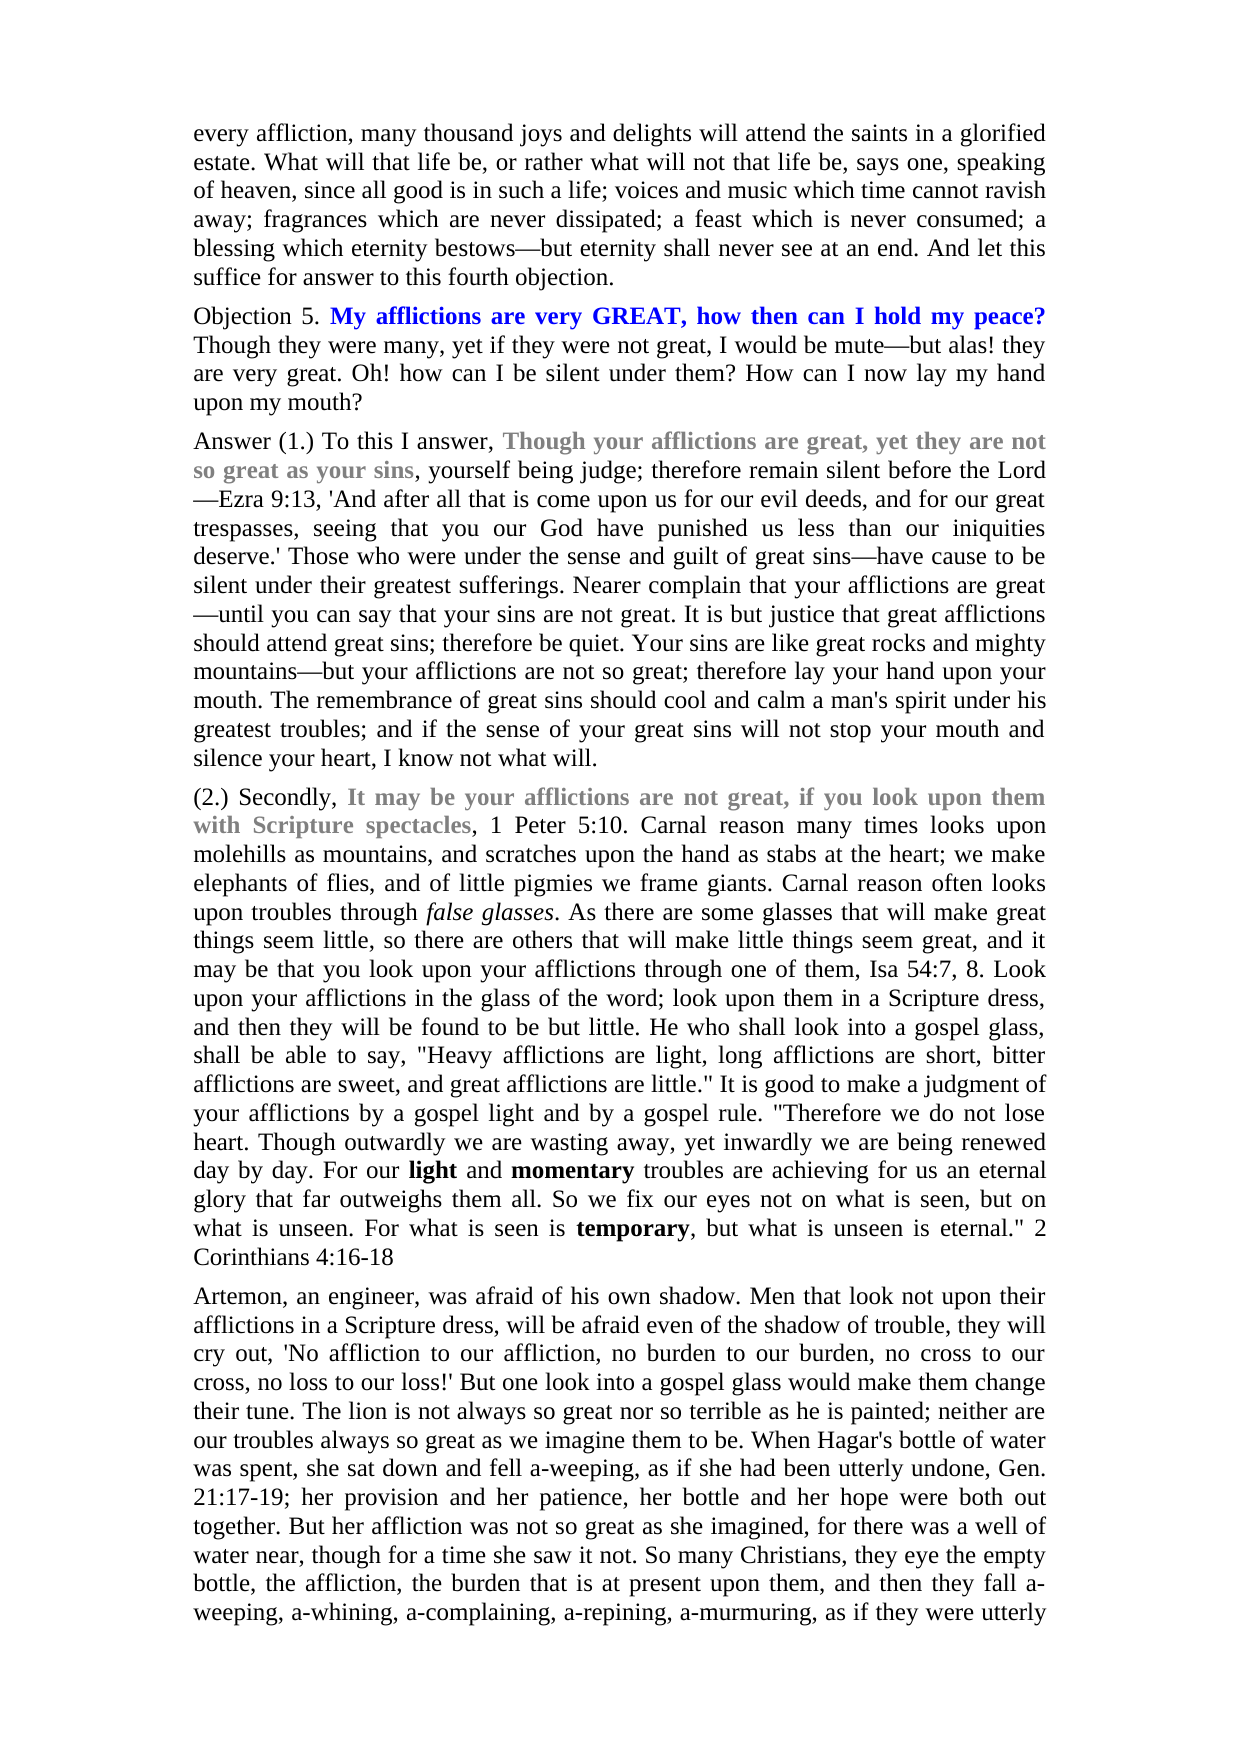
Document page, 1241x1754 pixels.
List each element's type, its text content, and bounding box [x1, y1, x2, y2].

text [193, 1281, 1047, 1626]
text Answer (1.) To this I answer, Though your afflictions are great, yet they are not so great as your sins, yourself being judge; therefore remain silent before the Lord—Ezra 9:13, 'And after all that is come upon us for our evil deeds, and for our great trespasses, seeing that you our God have punished us less than our iniquities deserve.' Those who were under the sense and guilt of great sins—have cause to be silent under their greatest sufferings. Nearer complain that your afflictions are great—until you can say that your sins are not great. It is but justice that great afflictions should attend great sins; therefore be quiet. Your sins are like great rocks and mighty mountains—but your afflictions are not so great; therefore lay your hand upon your mouth. The remembrance of great sins should cool and calm a man's spirit under his greatest troubles; and if the sense of your great sins will not stop your mouth and silence your heart, I know not what will. [193, 426, 1047, 771]
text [193, 118, 1047, 291]
text Objection 5. My afflictions are very GREAT, how then can I hold my peace? Though they were many, yet if they were not great, I would be mute—but alas! they are very great. Oh! how can I be silent under them? How can I now lay my hand upon my mouth? [193, 301, 1047, 416]
text (2.) Secondly, It may be your afflictions are not great, if you look upon them with Scripture spectacles, 1 Peter 5:10. Carnal reason many times looks upon molehills as mountains, and scratches upon the hand as stabs at the heart; we make elephants of flies, and of little pigmies we frame giants. Carnal reason often looks upon troubles through false glasses. As there are some glasses that will make great things seem little, so there are others that will make little things seem great, and it may be that you look upon your afflictions through one of them, Isa 54:7, 8. Look upon your afflictions in the glass of the word; look upon them in a Scripture dress, and then they will be found to be but little. He who shall look into a gospel glass, shall be able to say, "Heavy afflictions are light, long afflictions are short, bitter afflictions are sweet, and great afflictions are little." It is good to make a judgment of your afflictions by a gospel light and by a gospel rule. "Therefore we do not lose heart. Though outwardly we are wasting away, yet inwardly we are being renewed day by day. For our light and momentary troubles are achieving for us an eternal glory that far outweighs them all. So we fix our eyes not on what is seen, but on what is unseen. For what is seen is temporary, but what is unseen is eternal." 2 Corinthians 4:16-18 [193, 782, 1047, 1271]
